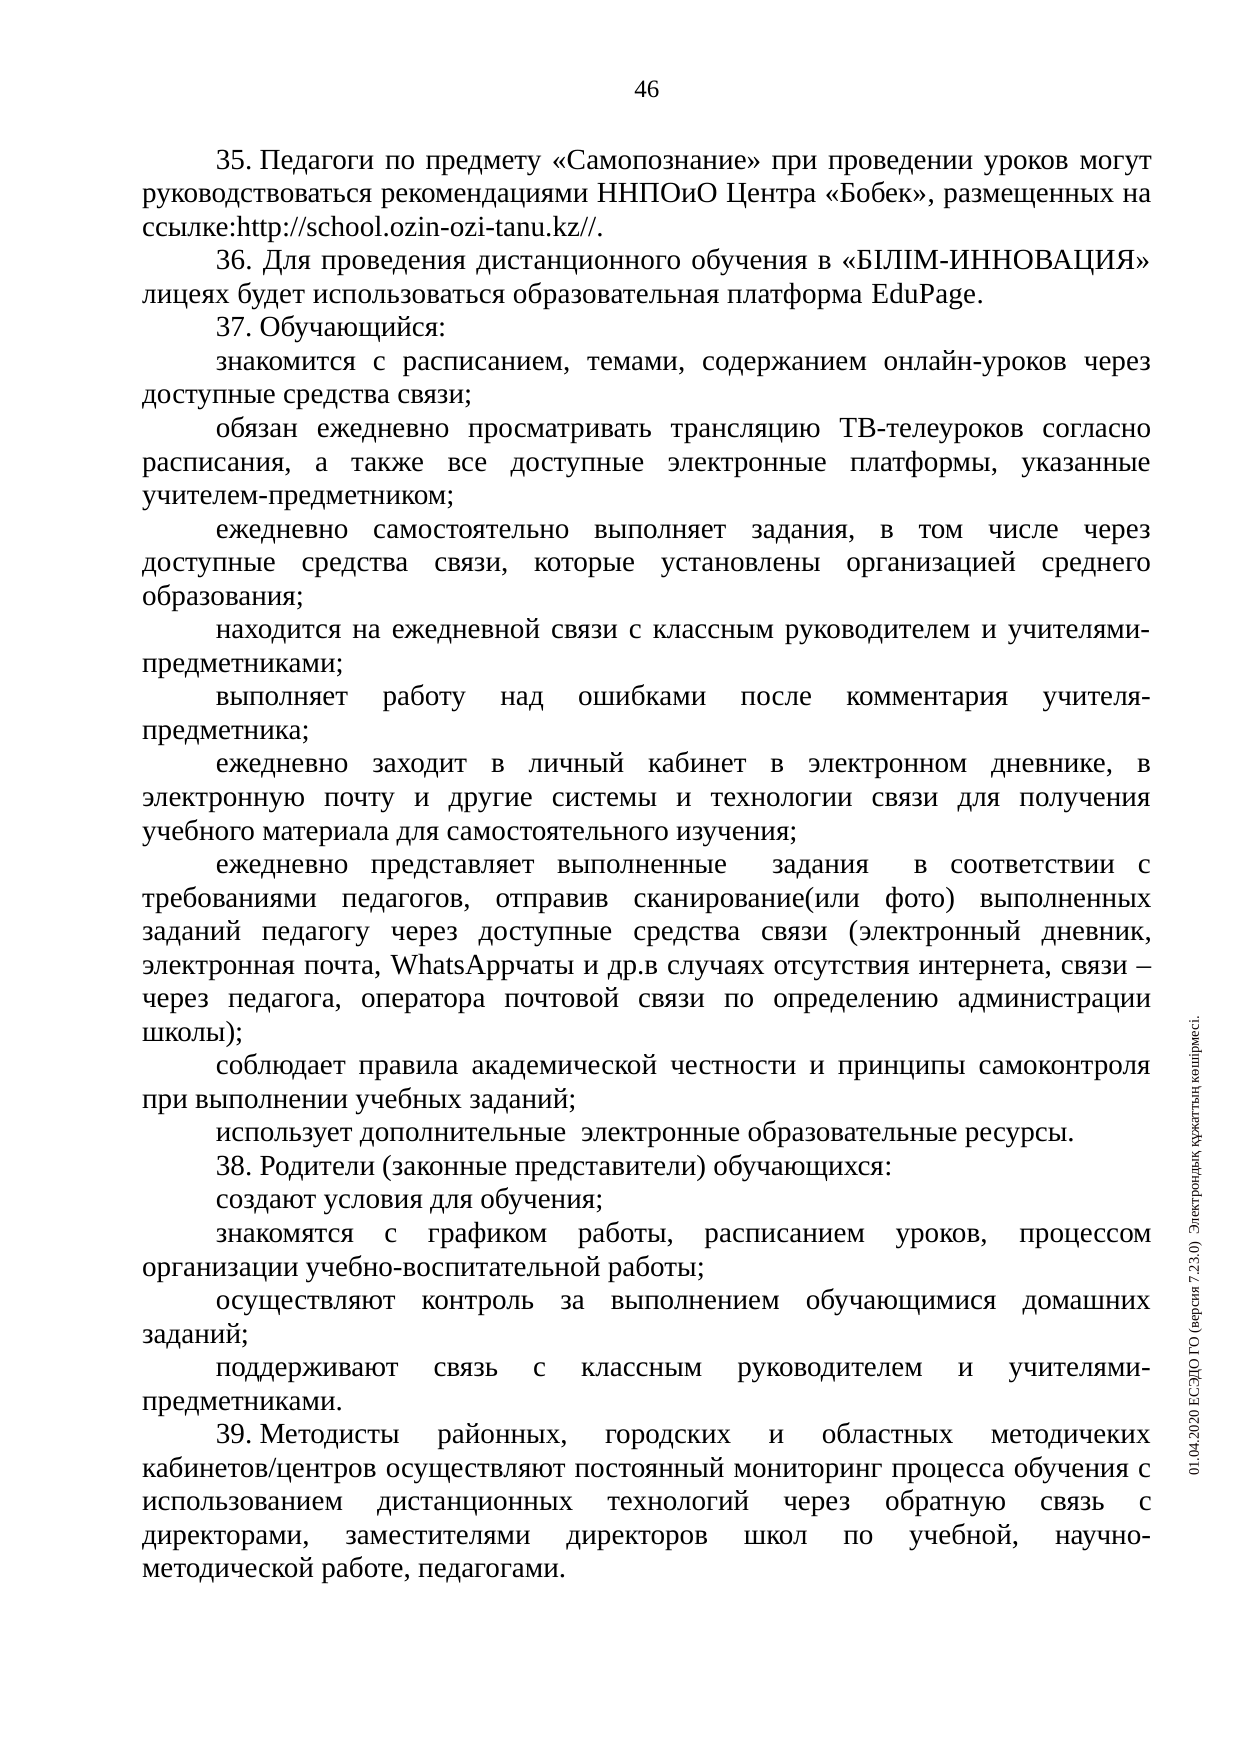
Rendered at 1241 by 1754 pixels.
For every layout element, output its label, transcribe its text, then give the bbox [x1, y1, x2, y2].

text обязан ежедневно просматривать трансляцию ТВ-телеуроков согласно расписания, а также все доступные электронные платформы, указанные учителем-предметником; [142, 410, 1152, 511]
text поддерживают связь с классным руководителем и учителями-предметниками. [142, 1349, 1152, 1416]
text 35. Педагоги по предмету «Самопознание» при проведении уроков могут руководствоваться рекомендациями ННПОиО Центра «Бобек», размещенных на ссылке:http://school.ozin-ozi-tanu.kz//. [142, 142, 1152, 242]
text знакомится с расписанием, темами, содержанием онлайн-уроков через доступные средства связи; [142, 343, 1152, 410]
text осуществляют контроль за выполнением обучающимися домашних заданий; [142, 1282, 1152, 1349]
text 36. Для проведения дистанционного обучения в «БІЛІМ-ИННОВАЦИЯ» лицеях будет использоваться образовательная платформа EduPage. [142, 242, 1152, 309]
text создают условия для обучения; [142, 1182, 1152, 1215]
text находится на ежедневной связи с классным руководителем и учителями-предметниками; [142, 611, 1152, 678]
text ежедневно заходит в личный кабинет в электронном дневнике, в электронную почту и другие системы и технологии связи для получения учебного материала для самостоятельного изучения; [142, 746, 1152, 846]
text 37. Обучающийся: [142, 309, 1152, 343]
text использует дополнительные электронные образовательные ресурсы. [142, 1114, 1152, 1148]
text знакомятся с графиком работы, расписанием уроков, процессом организации учебно-воспитательной работы; [142, 1215, 1152, 1282]
text соблюдает правила академической честности и принципы самоконтроля при выполнении учебных заданий; [142, 1047, 1152, 1114]
text ежедневно представляет выполненные задания в соответствии с требованиями педагогов, отправив сканирование(или фото) выполненных заданий педагогу через доступные средства связи (электронный дневник, электронная почта, WhatsAppчаты и др.в случаях отсутствия интернета, связи – через педагога, оператора почтовой связи по определению администрации школы); [142, 846, 1152, 1047]
text выполняет работу над ошибками после комментария учителя-предметника; [142, 678, 1152, 746]
text ежедневно самостоятельно выполняет задания, в том числе через доступные средства связи, которые установлены организацией среднего образования; [142, 511, 1152, 611]
text 38. Родители (законные представители) обучающихся: [142, 1148, 1152, 1182]
text 39. Методисты районных, городских и областных методичеких кабинетов/центров осуществляют постоянный мониторинг процесса обучения с использованием дистанционных технологий через обратную связь с директорами, заместителями директоров школ по учебной, научно-методической работе, педагогами. [142, 1416, 1152, 1584]
